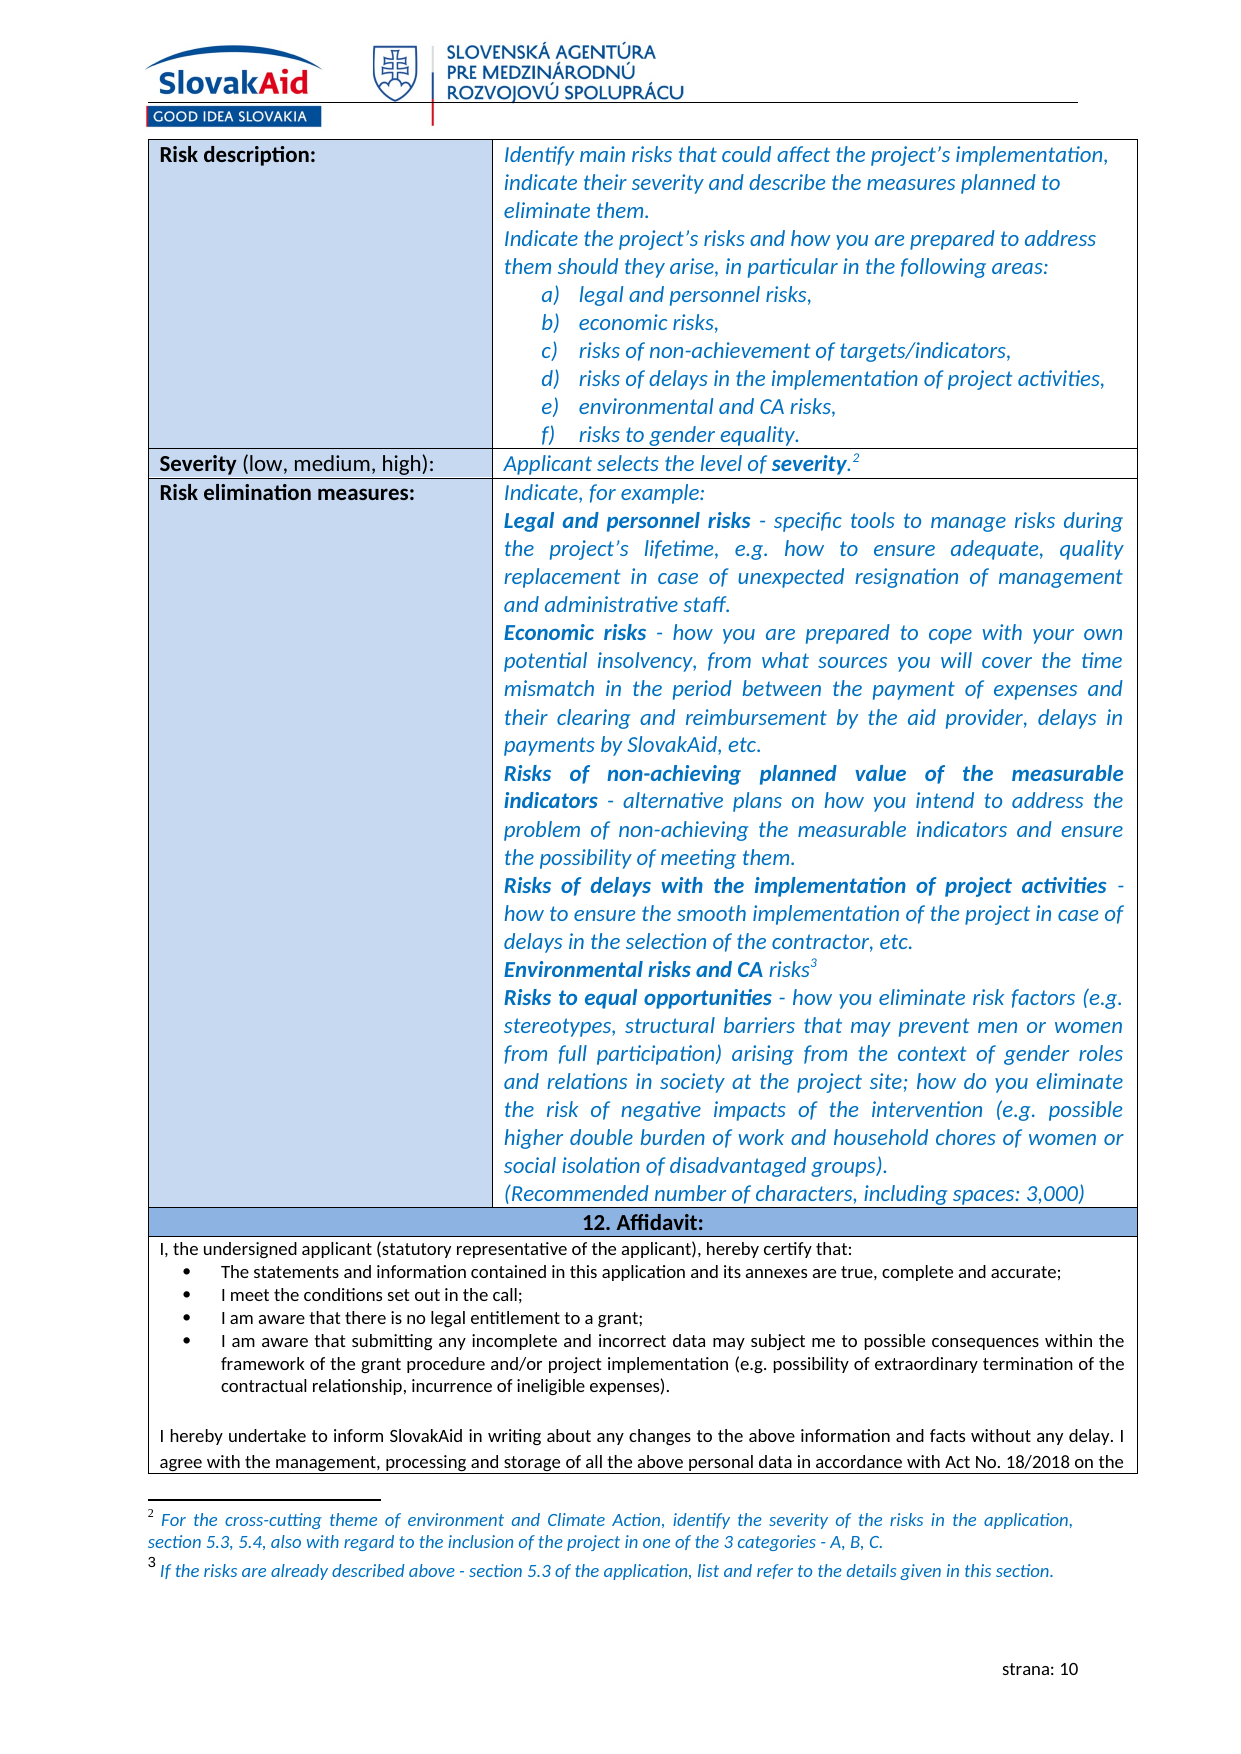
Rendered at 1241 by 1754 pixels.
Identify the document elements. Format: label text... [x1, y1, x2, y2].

picture [15, 34, 1054, 139]
table_cell Indicate, for example: Legal and personnel risks - specific tools to manage risks during the project’s lifetime, e.g. how to ensure adequate, quality replacement in case of unexpected resignation of management and administrative staff. Economic risks - how you are prepared to cope with your own potential insolvency, from what sources you will cover the time mismatch in the period between the payment of expenses and their clearing and reimbursement by the aid provider, delays in payments by SlovakAid, etc. Risks of non-achieving planned value of the measurable indicators - alternative plans on how you intend to address the problem of non-achieving the measurable indicators and ensure the possibility of meeting them. Risks of delays with the implementation of project activities - how to ensure the smooth implementation of the project in case of delays in the selection of the contractor, etc. Environmental risks and CA risks Risks to equal opportunities - how you eliminate risk factors (e.g. stereotypes, structural barriers that may prevent men or women from full participation) arising from the context of gender roles and relations in society at the project site; how do you eliminate the risk of negative impacts of the intervention (e.g. possible higher double burden of work and household chores of women or social isolation of disadvantaged groups). (Recommended number of characters, including spaces: 3,000) [493, 479, 1137, 1207]
table_cell 12. Affidavit: [149, 1208, 1137, 1236]
table_cell Applicant selects the level of severity. [493, 449, 1137, 477]
table_cell Risk elimination measures: [149, 479, 492, 1207]
table_cell Identify main risks that could affect the project’s implementation, indicate their severity and describe the measures planned to eliminate them. Indicate the project’s risks and how you are prepared to address them should they arise, in particular in the following areas: legal and personnel risks, economic risks, risks of non-achievement of targets/indicators, risks of delays in the implementation of project activities, environmental and CA risks, risks to gender equality. [493, 140, 1137, 448]
table_cell Severity (low, medium, high): [149, 449, 492, 477]
table_cell Risk description: [149, 140, 492, 448]
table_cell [149, 1237, 1137, 1473]
